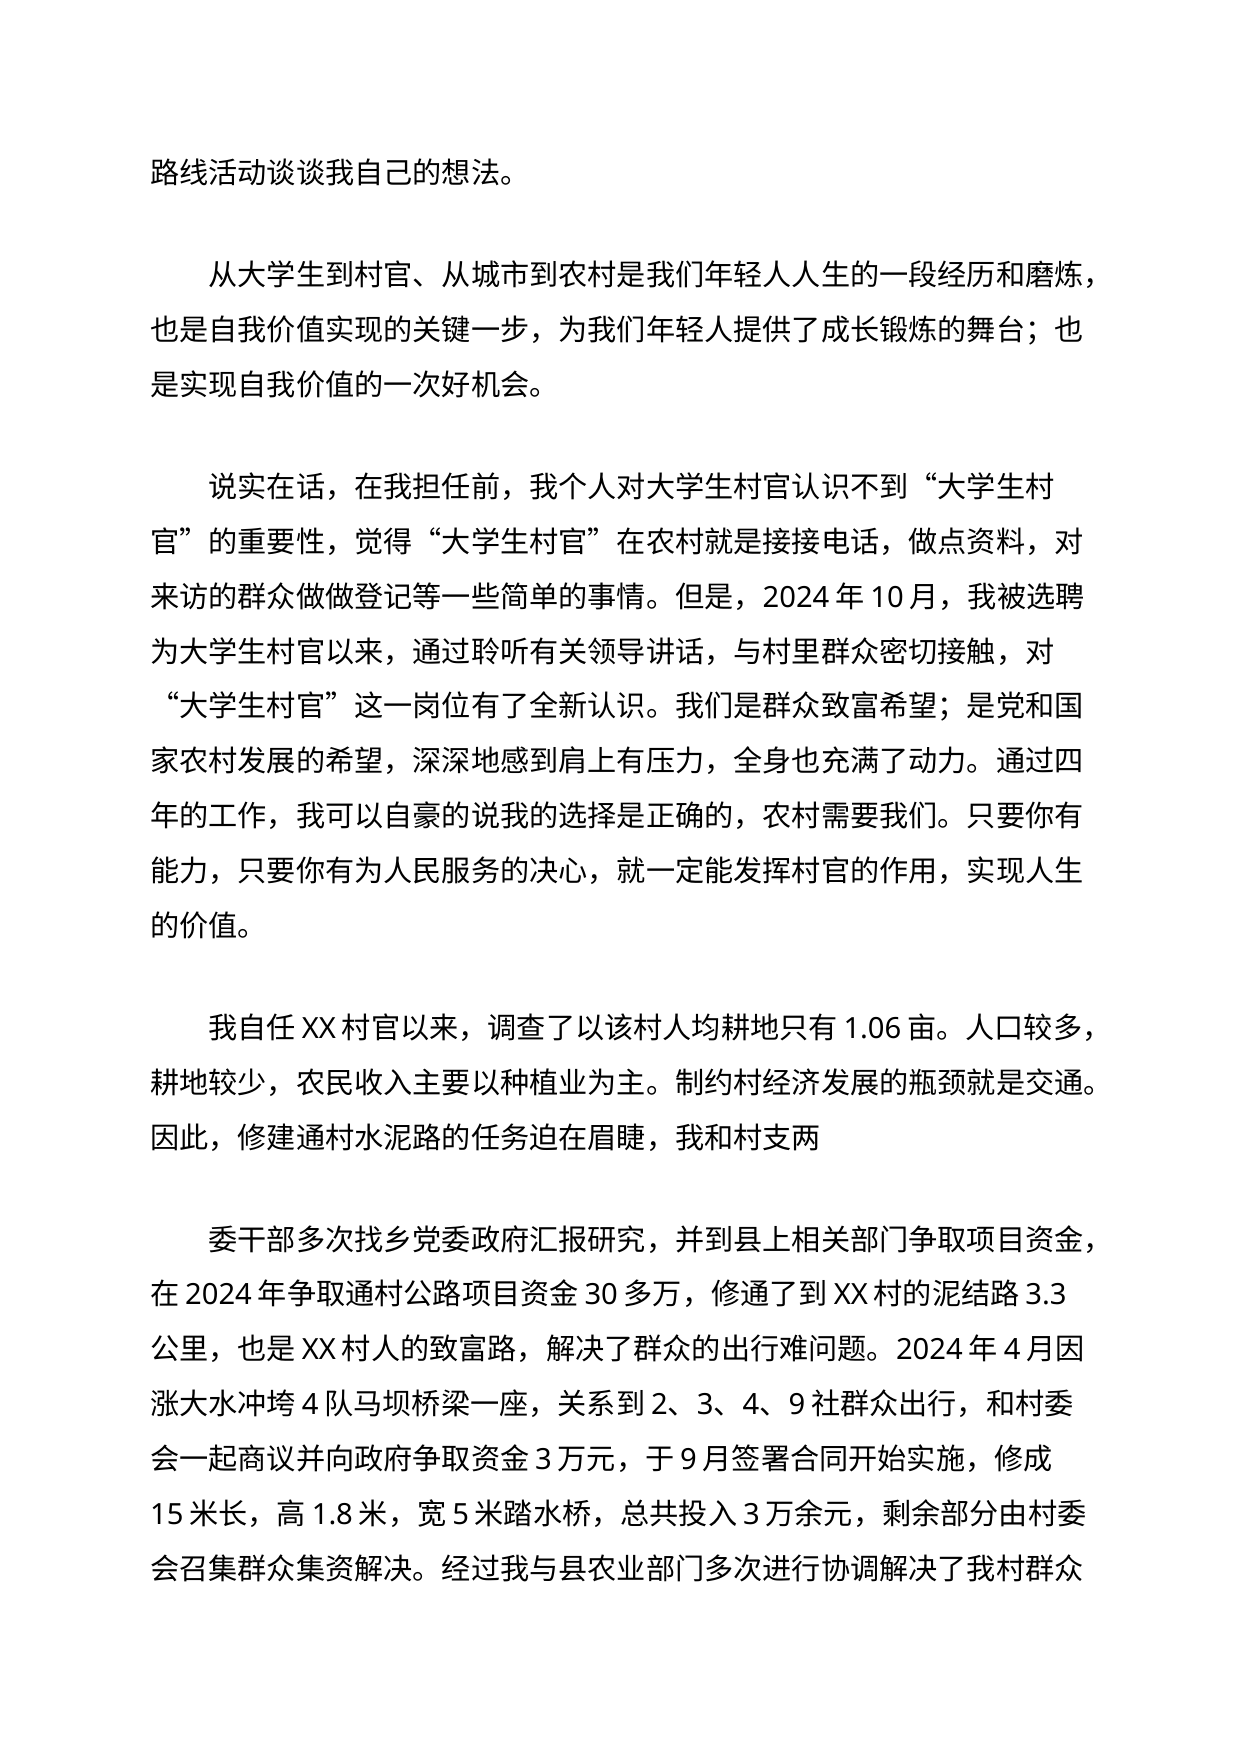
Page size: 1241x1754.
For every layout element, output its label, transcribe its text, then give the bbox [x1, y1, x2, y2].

text 我自任XX村官以来，调查了以该村人均耕地只有1.06亩。人口较多，耕地较少，农民收入主要以种植业为主。制约村经济发展的瓶颈就是交通。因此，修建通村水泥路的任务迫在眉睫，我和村支两 [150, 1004, 1090, 1157]
text 说实在话，在我担任前，我个人对大学生村官认识不到“大学生村官”的重要性，觉得“大学生村官”在农村就是接接电话，做点资料，对来访的群众做做登记等一些简单的事情。但是，2024年10月，我被选聘为大学生村官以来，通过聆听有关领导讲话，与村里群众密切接触，对“大学生村官”这一岗位有了全新认识。我们是群众致富希望；是党和国家农村发展的希望，深深地感到肩上有压力，全身也充满了动力。通过四年的工作，我可以自豪的说我的选择是正确的，农村需要我们。只要你有能力，只要你有为人民服务的决心，就一定能发挥村官的作用，实现人生的价值。 [150, 463, 1090, 945]
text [150, 150, 1090, 192]
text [150, 1216, 1090, 1588]
text 从大学生到村官、从城市到农村是我们年轻人人生的一段经历和磨炼，也是自我价值实现的关键一步，为我们年轻人提供了成长锻炼的舞台；也是实现自我价值的一次好机会。 [150, 252, 1090, 404]
